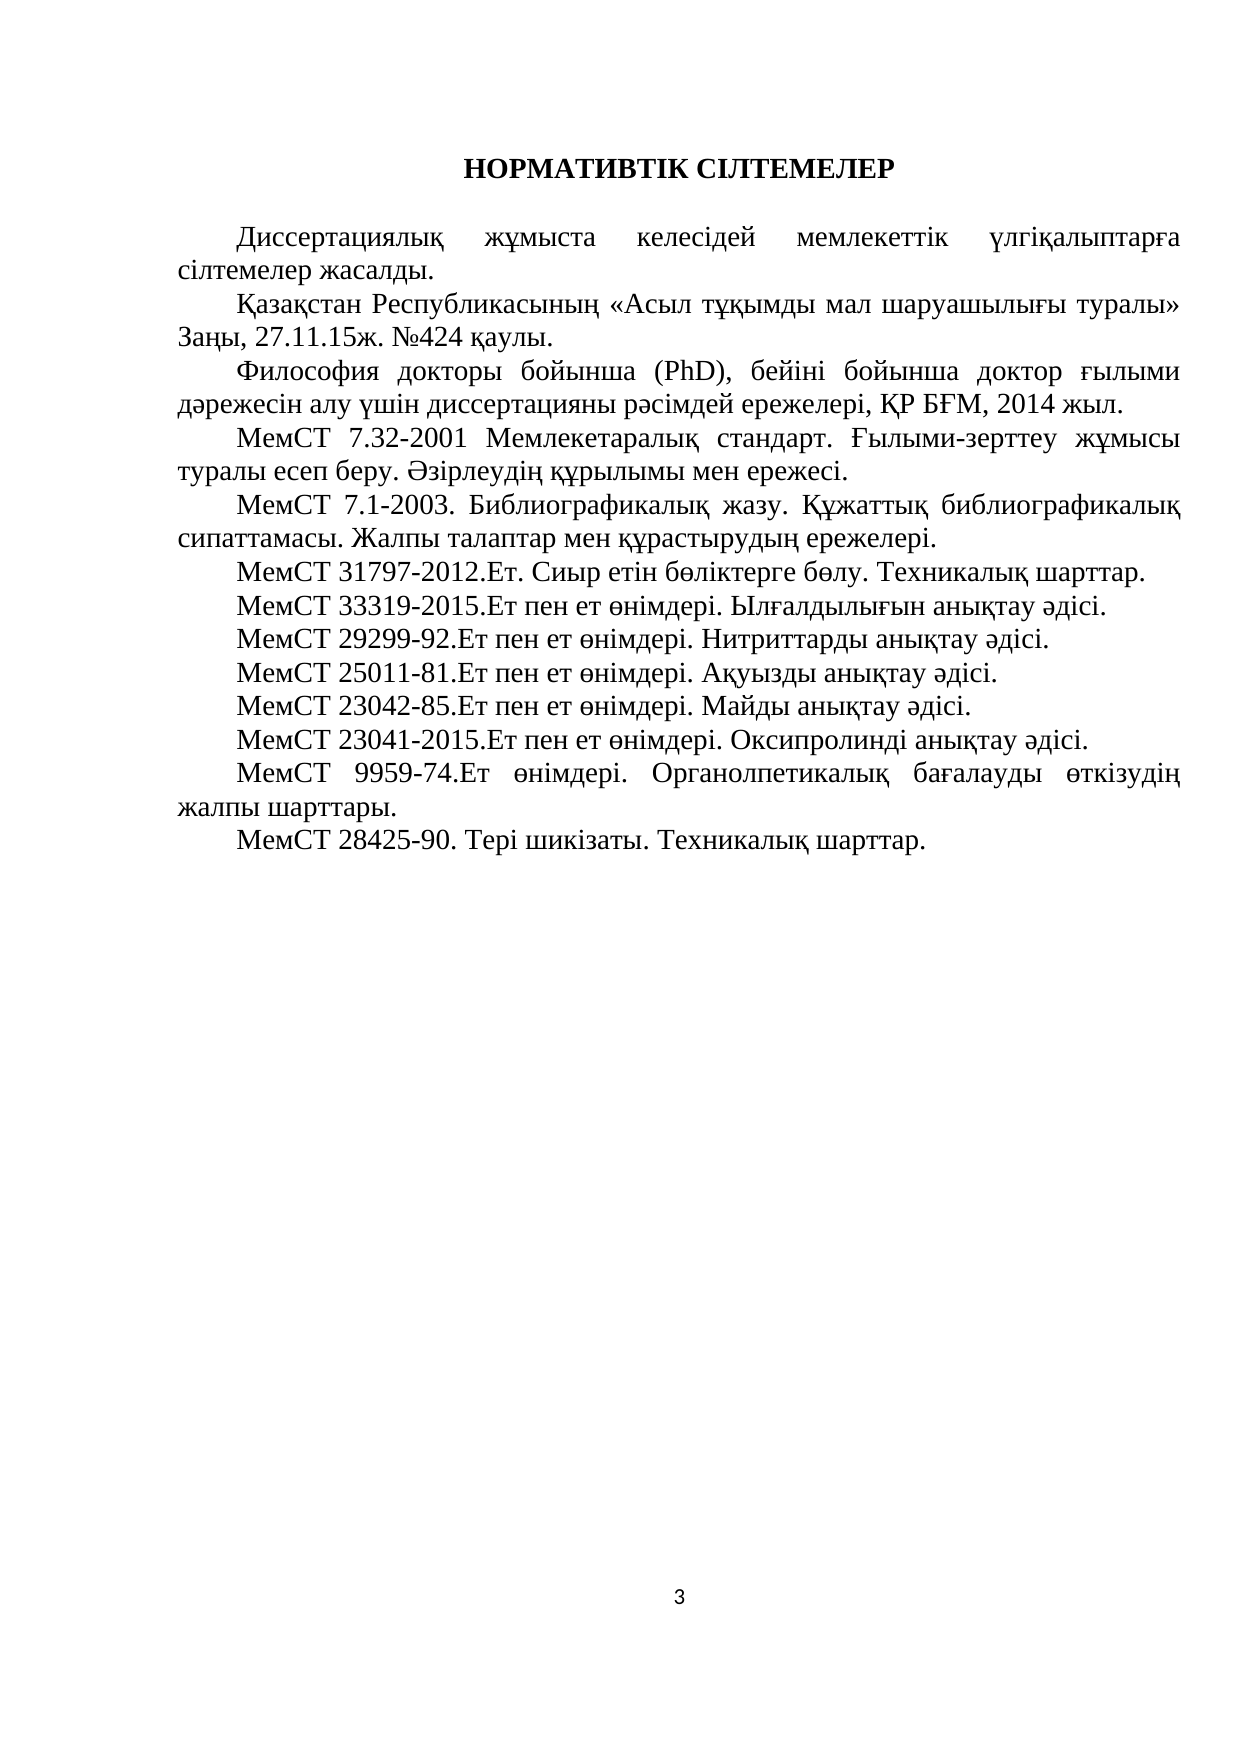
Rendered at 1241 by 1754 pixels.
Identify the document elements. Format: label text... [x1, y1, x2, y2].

list Философия докторы бойынша (PhD), бейіні бойынша доктор ғылыми дәрежесін алу үшін диссертацияны рәсімдей ережелері, ҚР БҒМ, 2014 жыл. [177, 353, 1181, 420]
list МемСТ 23042-85.Ет пен ет өнімдері. Майды анықтау әдісі. [177, 688, 1181, 722]
list МемСТ 25011-81.Ет пен ет өнімдері. Ақуызды анықтау әдісі. [177, 655, 1181, 688]
text НОРМАТИВТІК СІЛТЕМЕЛЕР [177, 152, 1181, 185]
list МемСТ 33319-2015.Ет пен ет өнімдері. Ылғалдылығын анықтау әдісі. [177, 588, 1181, 621]
list МемСТ 29299-92.Ет пен ет өнімдері. Нитриттарды анықтау әдісі. [177, 621, 1181, 655]
list МемСТ 23041-2015.Ет пен ет өнімдері. Оксипролинді анықтау әдісі. [177, 722, 1181, 755]
list Қазақстан Республикасының «Асыл тұқымды мал шаруашылығы туралы» Заңы, 27.11.15ж. №424 қаулы. [177, 286, 1181, 353]
text Диссертациялық жұмыста келесідей мемлекеттік үлгіқалыптарға сілтемелер жасалды. [177, 219, 1181, 286]
list МемСТ 9959-74.Ет өнімдері. Органолпетикалық бағалауды өткізудің жалпы шарттары. [177, 755, 1181, 822]
list МемСТ 7.1-2003. Библиографикалық жазу. Құжаттық библиографикалық сипаттамасы. Жалпы талаптар мен құрастырудың ережелері. [177, 487, 1181, 554]
list МемСТ 28425-90. Тері шикізаты. Техникалық шарттар. [177, 822, 1181, 856]
list МемСТ 7.32-2001 Мемлекетаралық стандарт. Ғылыми-зерттеу жұмысы туралы есеп беру. Әзірлеудің құрылымы мен ережесі. [177, 420, 1181, 487]
list МемСТ 31797-2012.Ет. Сиыр етін бөліктерге бөлу. Техникалық шарттар. [177, 554, 1181, 588]
